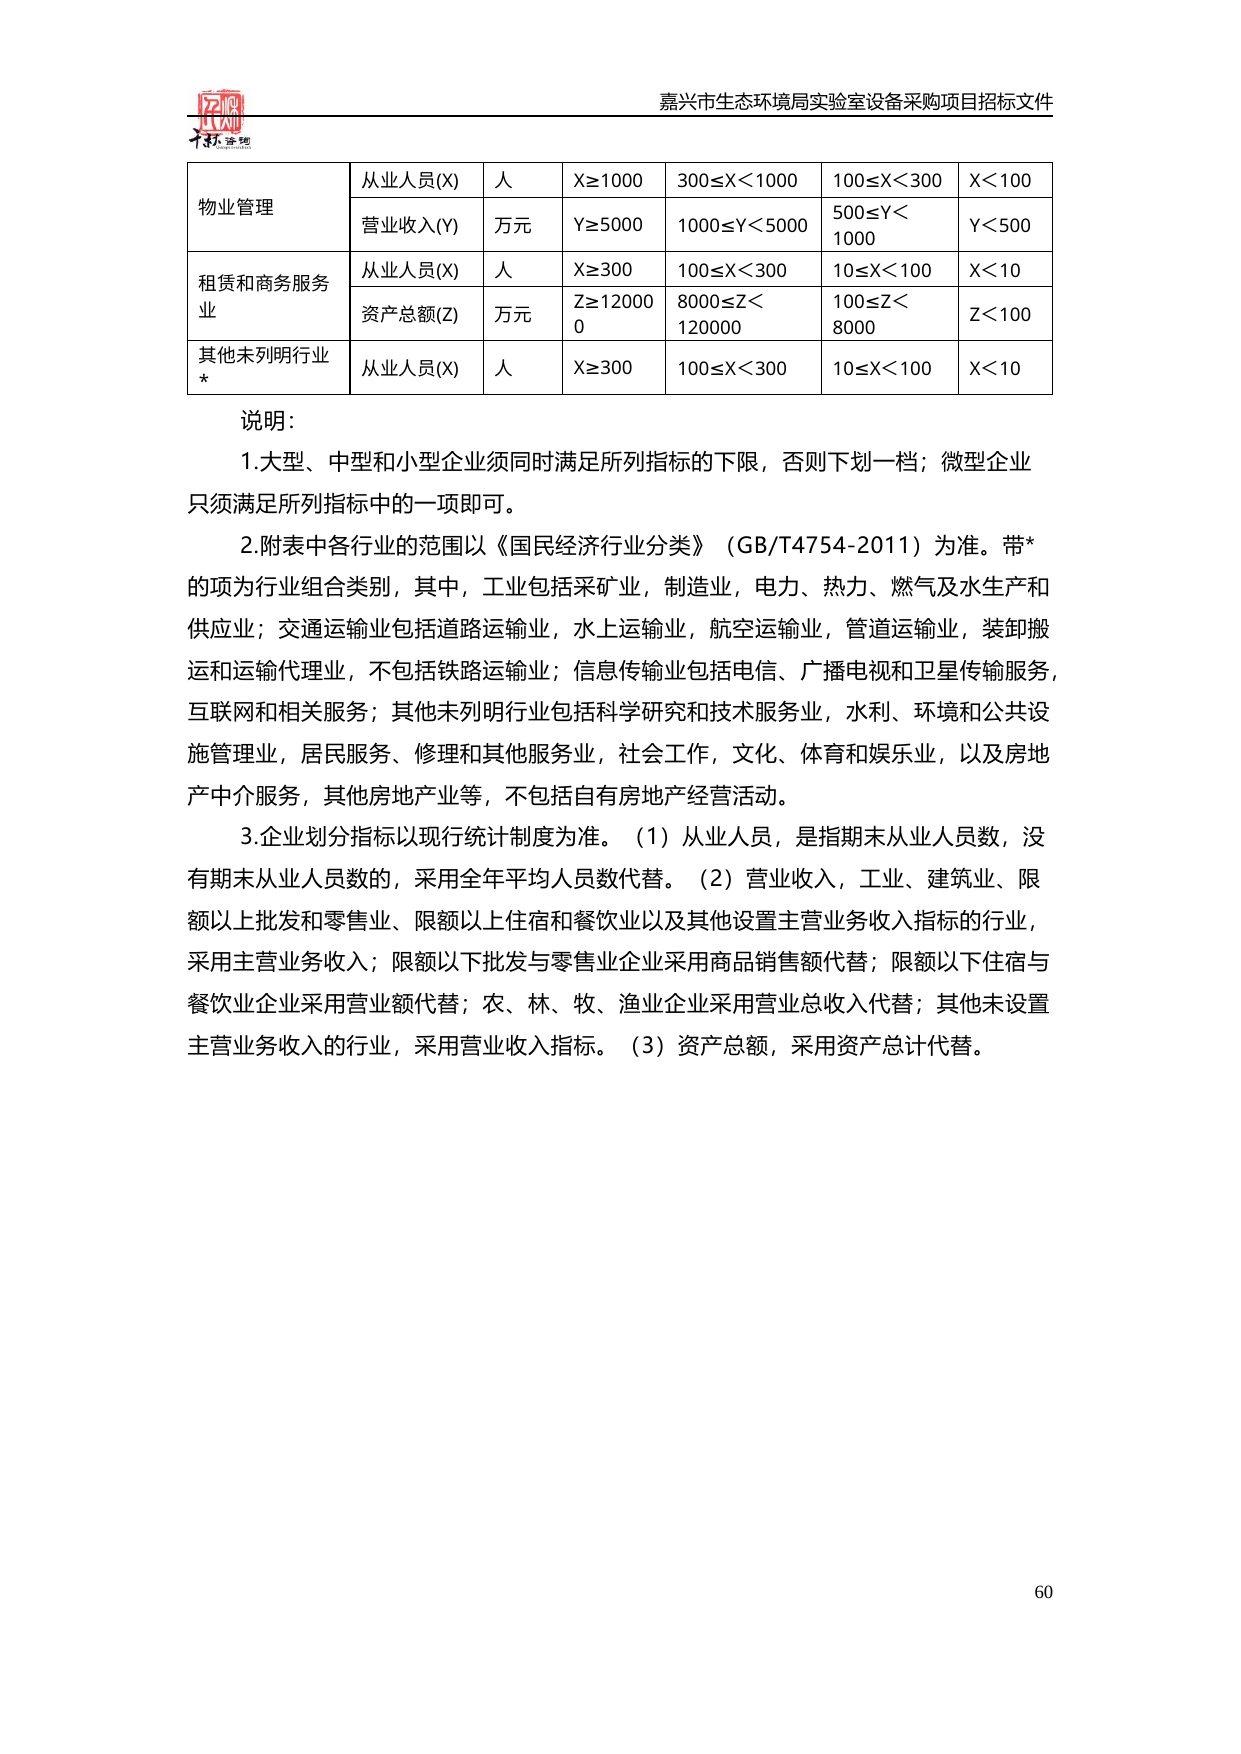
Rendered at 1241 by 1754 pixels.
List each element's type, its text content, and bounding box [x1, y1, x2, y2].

table_cell X≥300 [563, 252, 665, 286]
text 1.大型、中型和小型企业须同时满足所列指标的下限，否则下划一档；微型企业只须满足所列指标中的一项即可。 [187, 436, 1053, 520]
text 2.附表中各行业的范围以《国民经济行业分类》（GB/T4754-2011）为准。带*的项为行业组合类别，其中，工业包括采矿业，制造业，电力、热力、燃气及水生产和供应业；交通运输业包括道路运输业，水上运输业，航空运输业，管道运输业，装卸搬运和运输代理业，不包括铁路运输业；信息传输业包括电信、广播电视和卫星传输服务，互联网和相关服务；其他未列明行业包括科学研究和技术服务业，水利、环境和公共设施管理业，居民服务、修理和其他服务业，社会工作，文化、体育和娱乐业，以及房地产中介服务，其他房地产业等，不包括自有房地产经营活动。 [187, 520, 1053, 811]
table_cell X≥1000 [563, 163, 665, 197]
table_cell X＜10 [959, 252, 1052, 286]
table_cell 营业收入(Y) [351, 198, 483, 251]
table_cell 人 [484, 163, 562, 197]
table_cell 从业人员(X) [351, 252, 483, 286]
table_cell 万元 [484, 198, 562, 251]
table_cell 物业管理 [188, 163, 349, 251]
table_cell 1000≤Y＜5000 [666, 198, 821, 251]
table_cell 从业人员(X) [351, 341, 483, 394]
table_cell 租赁和商务服务业 [188, 252, 349, 340]
table_cell 500≤Y＜1000 [822, 198, 958, 251]
table_cell 100≤Z＜8000 [822, 287, 958, 340]
table_cell 人 [484, 252, 562, 286]
table_cell 100≤X＜300 [666, 252, 821, 286]
table_cell Y≥5000 [563, 198, 665, 251]
table_cell Z＜100 [959, 287, 1052, 340]
text 说明： [187, 395, 1053, 436]
table_cell 万元 [484, 287, 562, 340]
table_cell 资产总额(Z) [351, 287, 483, 340]
table_cell 10≤X＜100 [822, 341, 958, 394]
table_cell 100≤X＜300 [666, 341, 821, 394]
table_cell Z≥120000 [563, 287, 665, 340]
picture [187, 88, 252, 115]
picture [187, 117, 252, 150]
table_cell 10≤X＜100 [822, 252, 958, 286]
table_cell 从业人员(X) [351, 163, 483, 197]
table_cell X≥300 [563, 341, 665, 394]
table_cell X＜100 [959, 163, 1052, 197]
table_cell X＜10 [959, 341, 1052, 394]
table_cell Y＜500 [959, 198, 1052, 251]
table_cell 人 [484, 341, 562, 394]
table_cell 8000≤Z＜120000 [666, 287, 821, 340]
table_cell 100≤X＜300 [822, 163, 958, 197]
table_cell 300≤X＜1000 [666, 163, 821, 197]
table_cell 其他未列明行业 * [188, 341, 349, 394]
text 3.企业划分指标以现行统计制度为准。（1）从业人员，是指期末从业人员数，没有期末从业人员数的，采用全年平均人员数代替。（2）营业收入，工业、建筑业、限额以上批发和零售业、限额以上住宿和餐饮业以及其他设置主营业务收入指标的行业，采用主营业务收入；限额以下批发与零售业企业采用商品销售额代替；限额以下住宿与餐饮业企业采用营业额代替；农、林、牧、渔业企业采用营业总收入代替；其他未设置主营业务收入的行业，采用营业收入指标。（3）资产总额，采用资产总计代替。 [187, 811, 1053, 1061]
